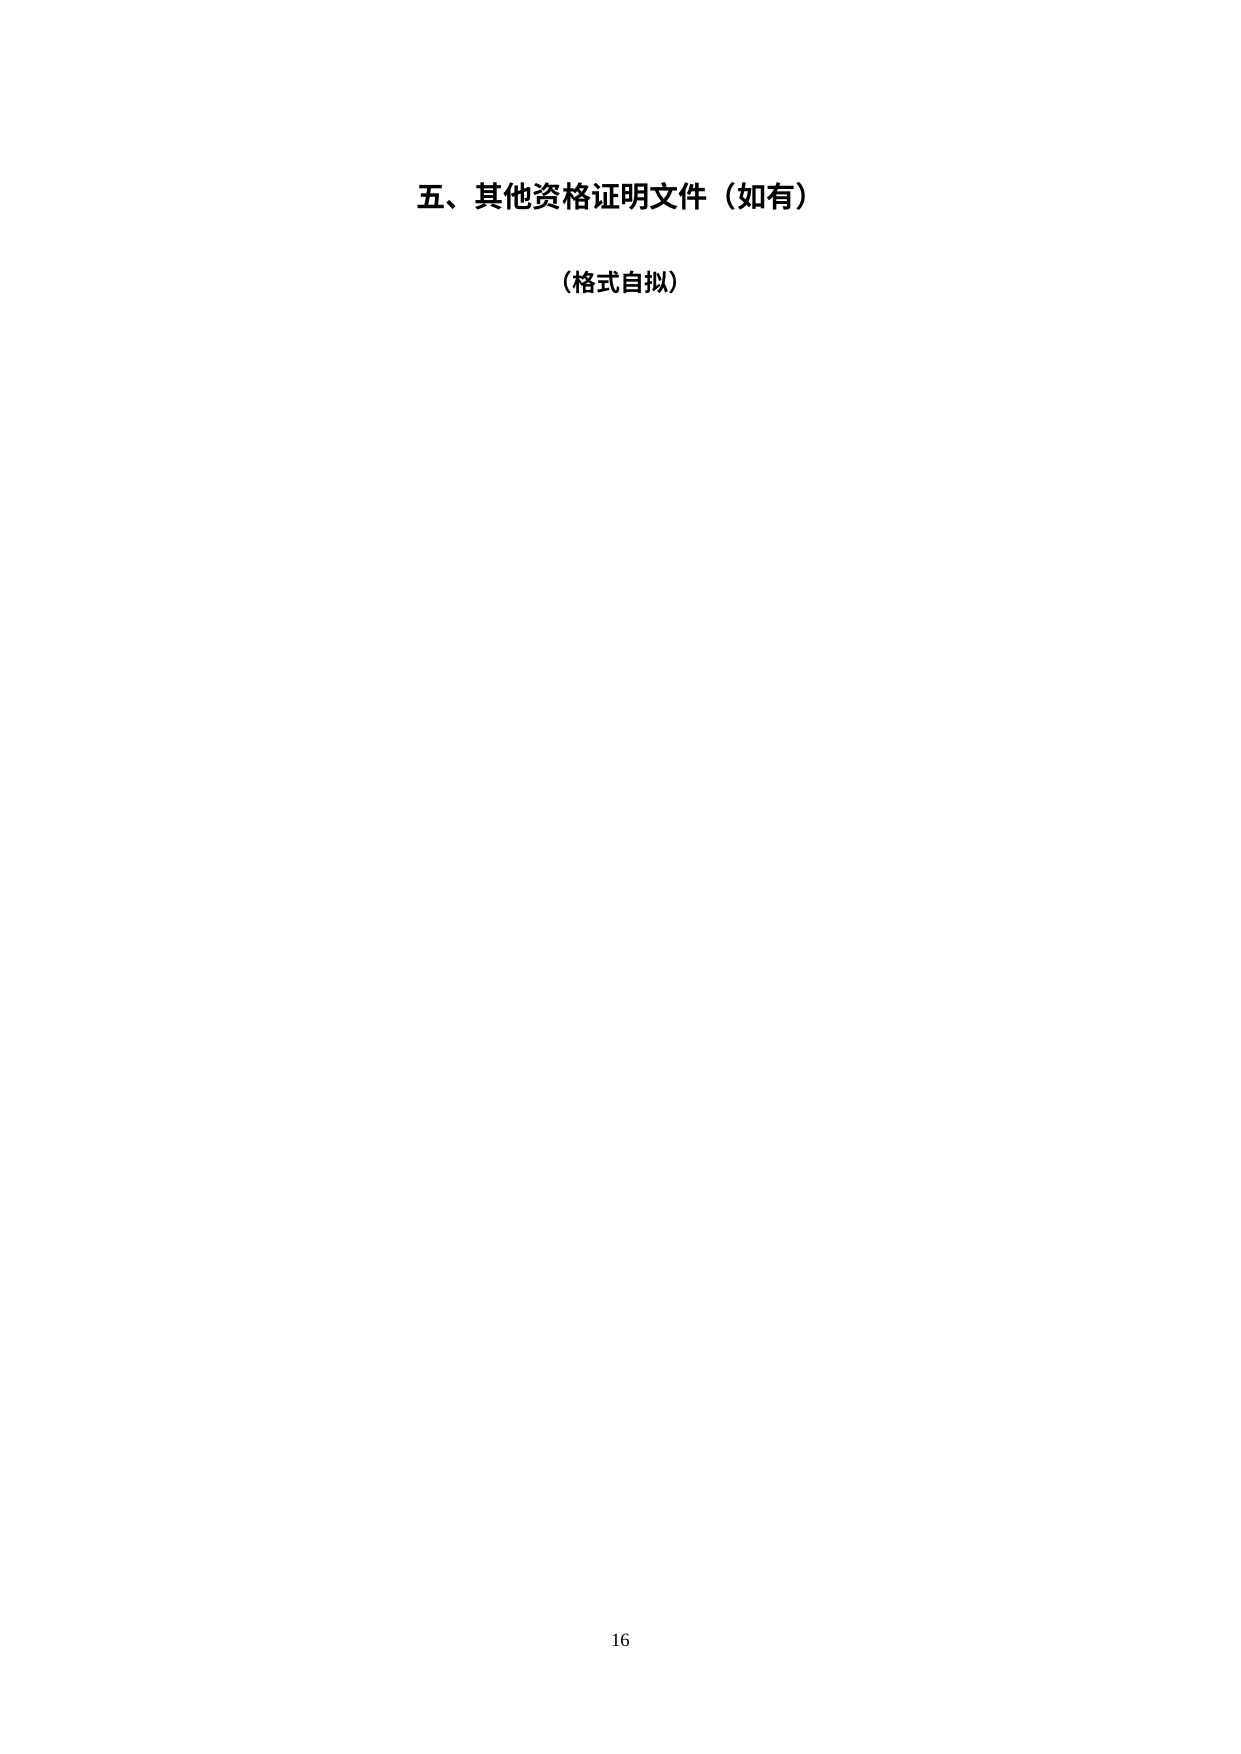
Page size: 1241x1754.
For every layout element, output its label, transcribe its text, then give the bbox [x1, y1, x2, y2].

text （格式自拟） [153, 248, 1087, 313]
subtitle 五、其他资格证明文件（如有） [153, 162, 1087, 227]
